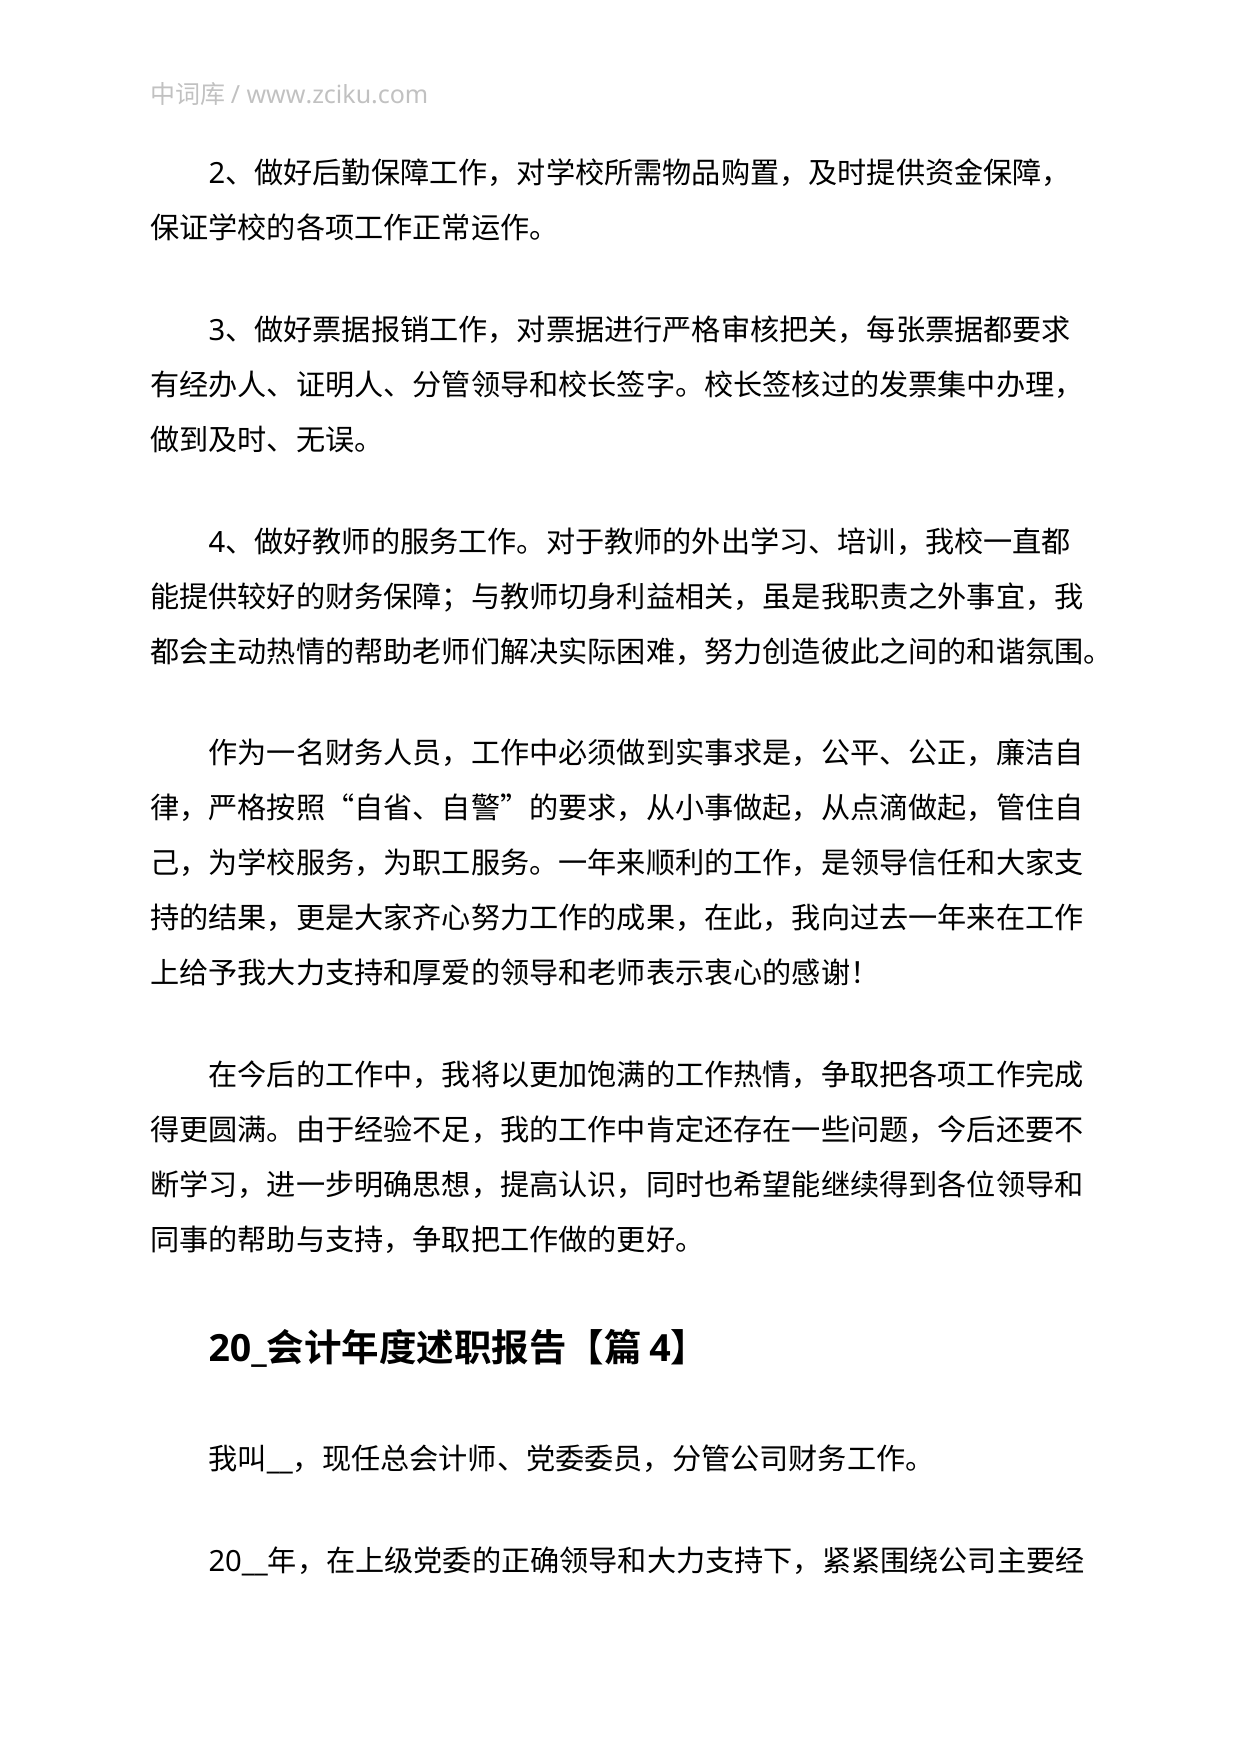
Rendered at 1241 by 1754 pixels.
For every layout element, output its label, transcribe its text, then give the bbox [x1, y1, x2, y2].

text 20_会计年度述职报告【篇4】 [150, 1318, 1090, 1372]
text 我叫__，现任总会计师、党委委员，分管公司财务工作。 [150, 1436, 1090, 1478]
text 4、做好教师的服务工作。对于教师的外出学习、培训，我校一直都能提供较好的财务保障；与教师切身利益相关，虽是我职责之外事宜，我都会主动热情的帮助老师们解决实际困难，努力创造彼此之间的和谐氛围。 [150, 518, 1090, 671]
text 2、做好后勤保障工作，对学校所需物品购置，及时提供资金保障，保证学校的各项工作正常运作。 [150, 150, 1090, 247]
text 在今后的工作中，我将以更加饱满的工作热情，争取把各项工作完成得更圆满。由于经验不足，我的工作中肯定还存在一些问题，今后还要不断学习，进一步明确思想，提高认识，同时也希望能继续得到各位领导和同事的帮助与支持，争取把工作做的更好。 [150, 1051, 1090, 1258]
text 3、做好票据报销工作，对票据进行严格审核把关，每张票据都要求有经办人、证明人、分管领导和校长签字。校长签核过的发票集中办理，做到及时、无误。 [150, 307, 1090, 459]
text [150, 1537, 1090, 1580]
text 作为一名财务人员，工作中必须做到实事求是，公平、公正，廉洁自律，严格按照“自省、自警”的要求，从小事做起，从点滴做起，管住自己，为学校服务，为职工服务。一年来顺利的工作，是领导信任和大家支持的结果，更是大家齐心努力工作的成果，在此，我向过去一年来在工作上给予我大力支持和厚爱的领导和老师表示衷心的感谢！ [150, 730, 1090, 992]
